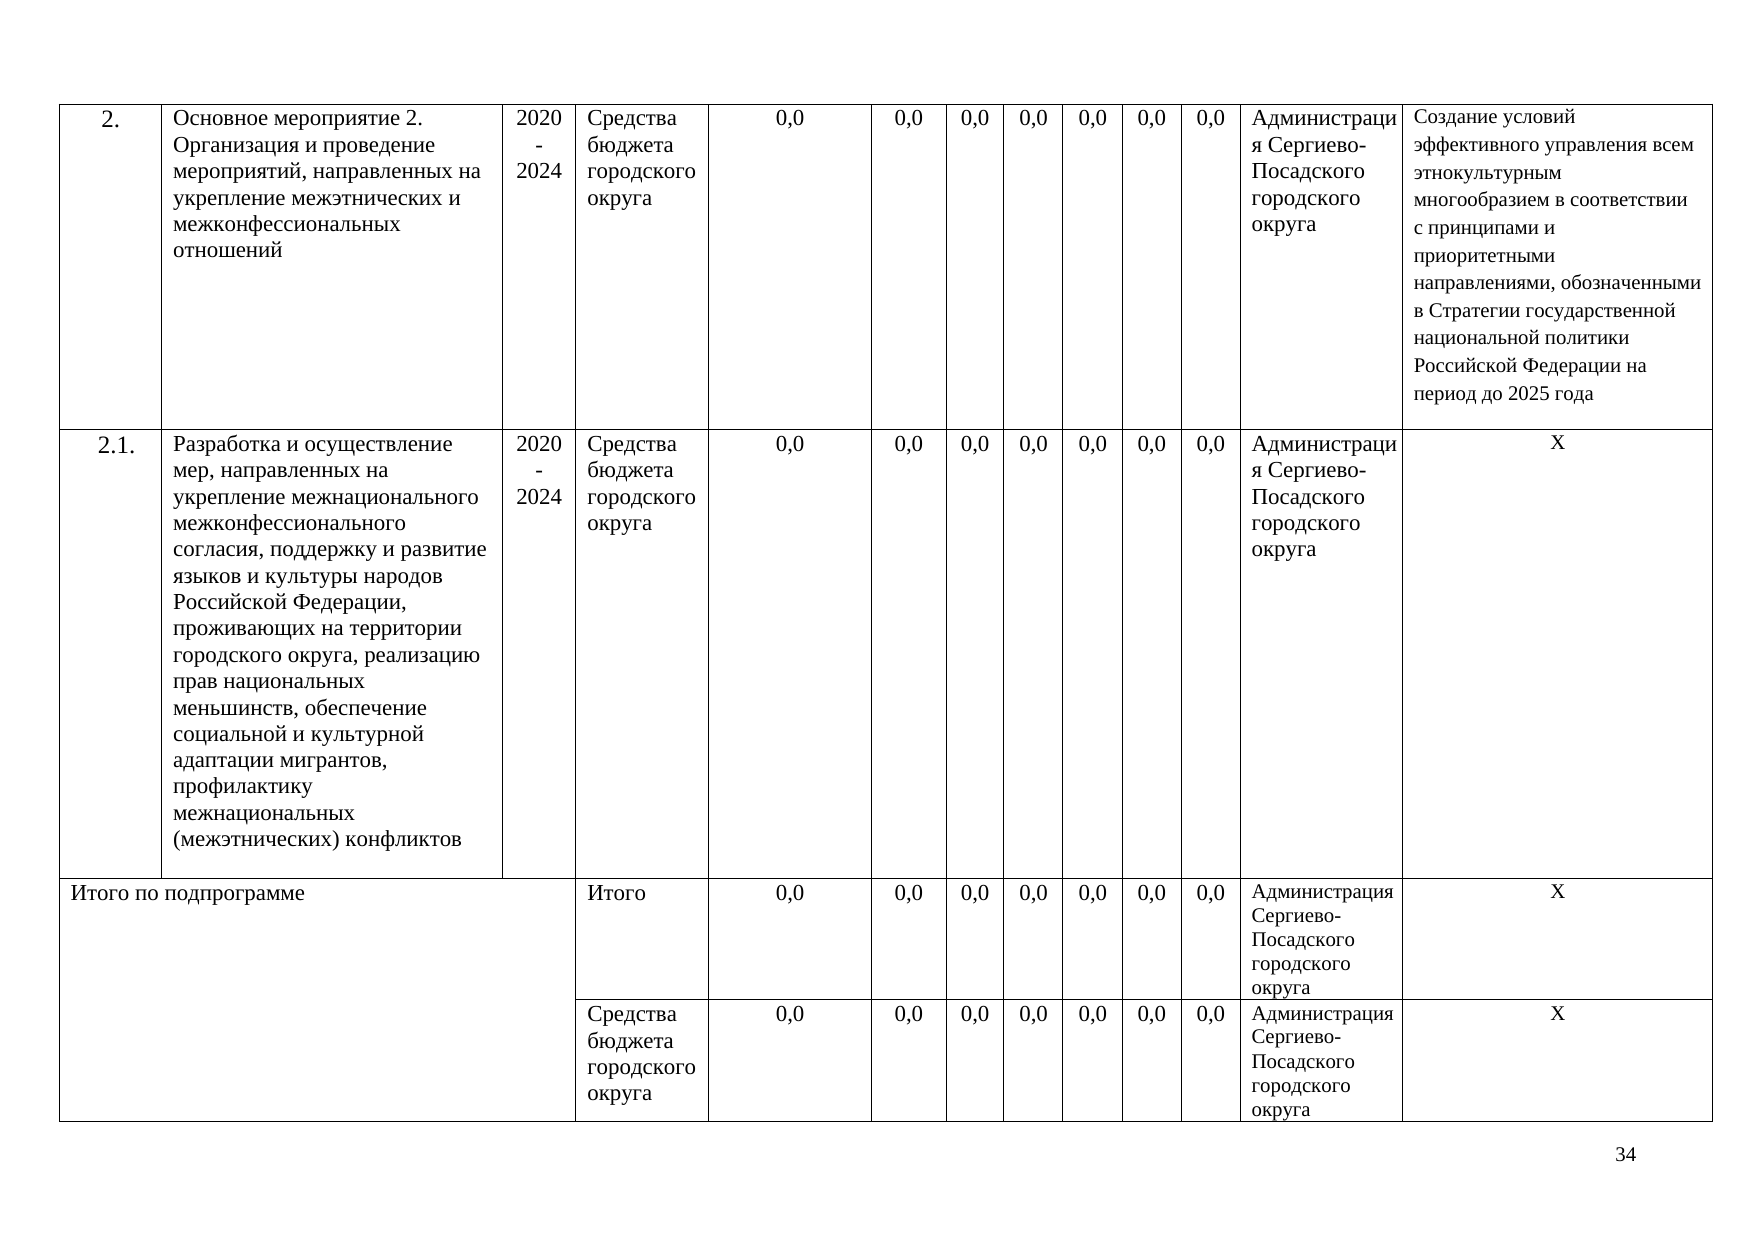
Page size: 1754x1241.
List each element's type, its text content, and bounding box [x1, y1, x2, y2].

table_cell X [1403, 879, 1712, 999]
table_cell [576, 105, 708, 429]
table_cell 0,0 [947, 430, 1003, 878]
table_cell Администрация Сергиево-Посадского городского округа [1241, 430, 1402, 878]
table_cell 0,0 [872, 1000, 946, 1121]
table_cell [1241, 105, 1402, 429]
table_cell 0,0 [1063, 430, 1122, 878]
table_cell 0,0 [1182, 1000, 1240, 1121]
table_cell 0,0 [709, 1000, 871, 1121]
table_cell 0,0 [1004, 879, 1062, 999]
table_cell X [1403, 430, 1712, 878]
table_cell 0,0 [1182, 430, 1240, 878]
table_cell 0,0 [947, 1000, 1003, 1121]
table_cell Итого по подпрограмме [60, 879, 575, 1121]
table_cell 0,0 [1123, 105, 1181, 429]
table_cell 0,0 [709, 879, 871, 999]
table_cell 0,0 [1123, 1000, 1181, 1121]
table_cell Средства бюджета городского округа [576, 430, 708, 878]
table_cell 2020-2024 [503, 105, 575, 429]
table_cell Средства бюджета городского округа [576, 1000, 708, 1121]
table_cell 0,0 [709, 430, 871, 878]
table_cell 0,0 [1004, 105, 1062, 429]
table_cell 0,0 [1063, 879, 1122, 999]
table_cell 0,0 [1123, 430, 1181, 878]
table_cell 2020-2024 [503, 430, 575, 878]
table_cell 0,0 [1063, 1000, 1122, 1121]
table_cell 0,0 [1123, 879, 1181, 999]
table_cell Итого [576, 879, 708, 999]
table_cell 0,0 [872, 879, 946, 999]
table_cell Разработка и осуществление мер, направленных на укрепление межнационального межконфессионального согласия, поддержку и развитие языков и культуры народов Российской Федерации, проживающих на территории городского округа, реализацию прав национальных меньшинств, обеспечение социальной и культурной адаптации мигрантов, профилактику межнациональных (межэтнических) конфликтов [162, 430, 502, 878]
table_cell 0,0 [872, 430, 946, 878]
table_cell 2. [60, 105, 161, 429]
table_cell 0,0 [1004, 430, 1062, 878]
table_cell X [1403, 1000, 1712, 1121]
table_cell Основное мероприятие 2. Организация и проведение мероприятий, направленных на укрепление межэтнических и межконфессиональных отношений [162, 105, 502, 429]
table_cell 0,0 [709, 105, 871, 429]
table_cell 0,0 [1004, 1000, 1062, 1121]
table_cell 0,0 [947, 879, 1003, 999]
table_cell 0,0 [1063, 105, 1122, 429]
table_cell 0,0 [872, 105, 946, 429]
table_cell 0,0 [1182, 105, 1240, 429]
table_cell Создание условий эффективного управления всем этнокультурным многообразием в соответствии с принципами и приоритетными направлениями, обозначенными в Стратегии государственной национальной политики Российской Федерации на период до 2025 года [1403, 105, 1712, 429]
table_cell Администрация Сергиево-Посадского городского округа [1241, 879, 1402, 999]
table_cell 0,0 [1182, 879, 1240, 999]
table_cell 0,0 [947, 105, 1003, 429]
table_cell Администрация Сергиево-Посадского городского округа [1241, 1000, 1402, 1121]
table_cell 2.1. [60, 430, 161, 878]
